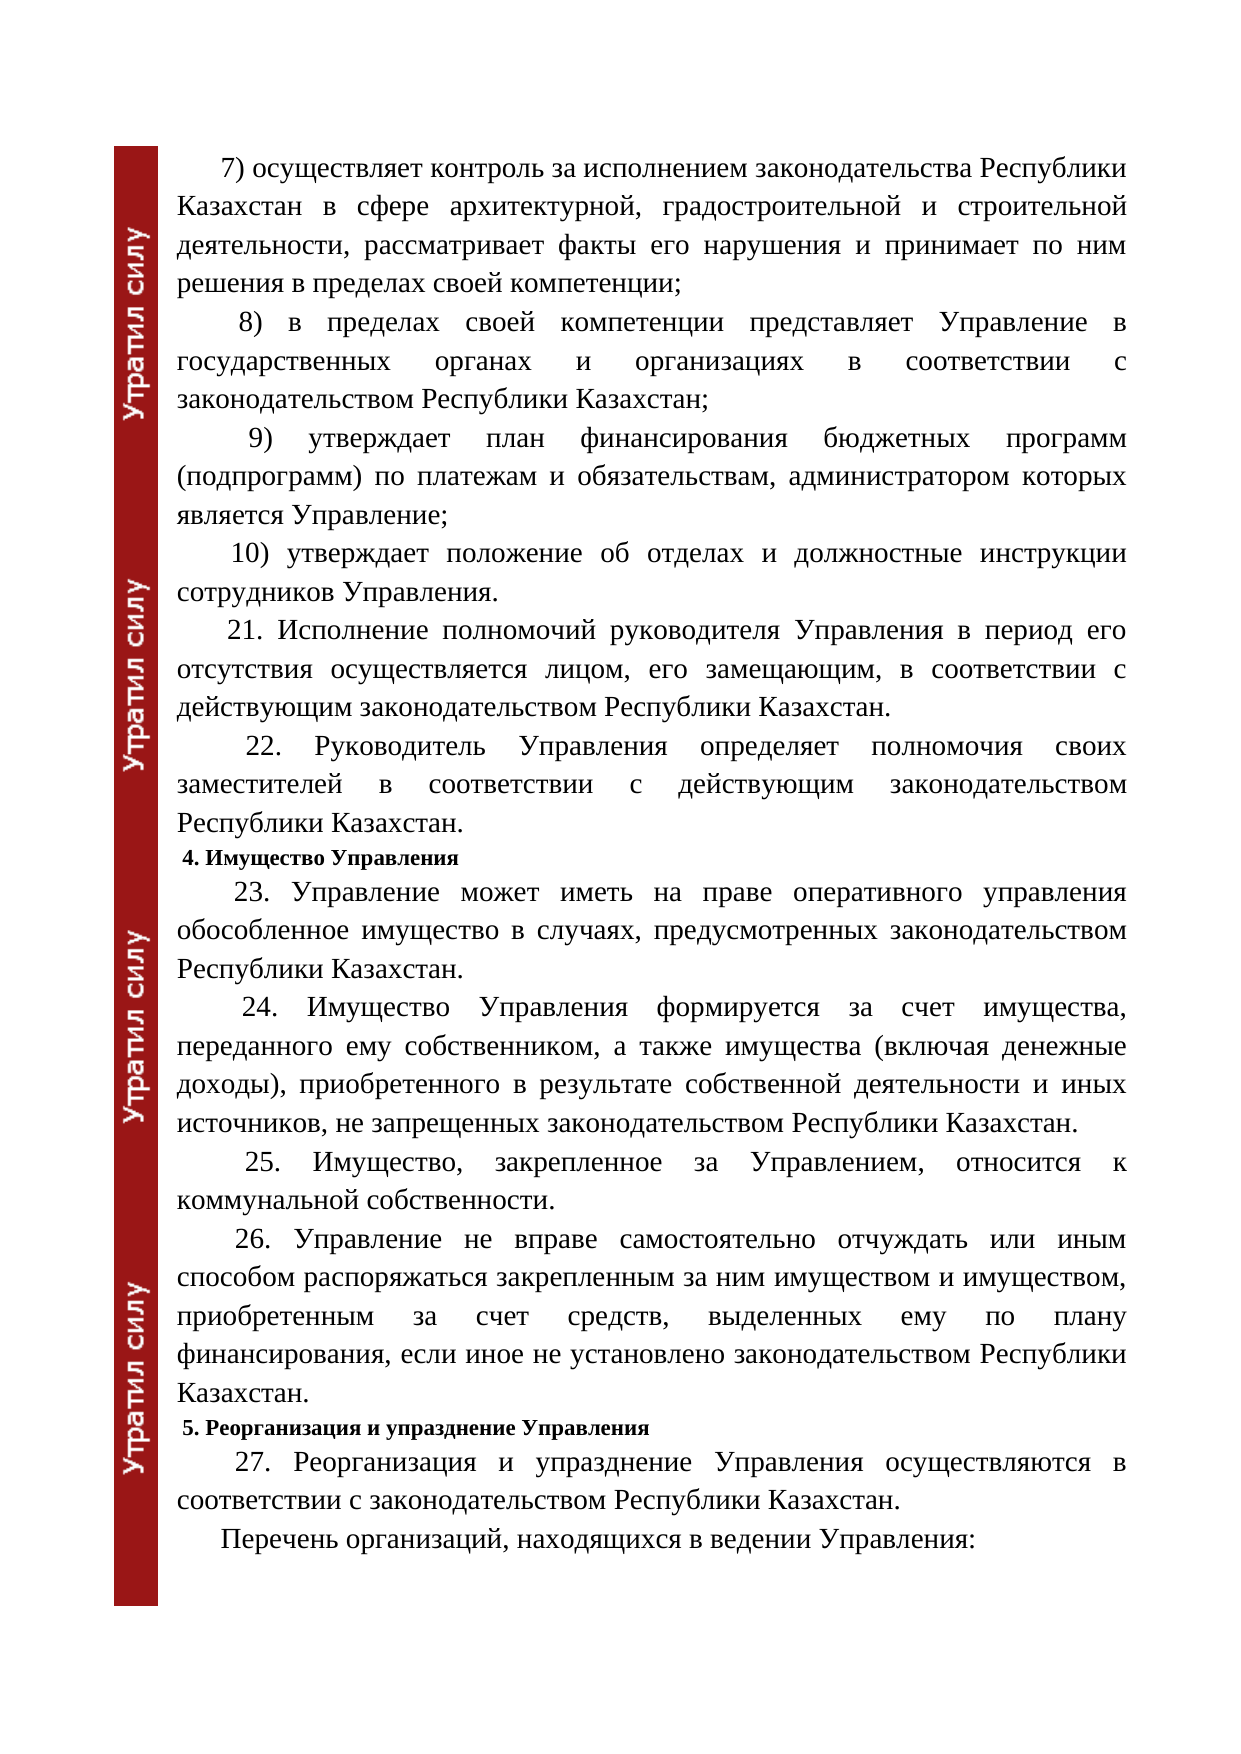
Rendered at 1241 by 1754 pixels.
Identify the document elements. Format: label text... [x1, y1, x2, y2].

picture [114, 1516, 158, 1521]
picture [114, 146, 158, 150]
text 9) утверждает план финансирования бюджетных программ (подпрограмм) по платежам и обязательствам, администратором которых является Управление; [112, 420, 1128, 530]
picture [114, 1440, 158, 1444]
text 22. Руководитель Управления определяет полномочия своих заместителей в соответствии с действующим законодательством Республики Казахстан. [112, 728, 1128, 839]
picture [114, 870, 158, 874]
picture [114, 415, 158, 420]
text 5. Реорганизация и упразднение Управления [112, 1413, 1128, 1440]
picture [114, 530, 158, 535]
text 24. Имущество Управления формируется за счет имущества, переданного ему собственником, а также имущества (включая денежные доходы), приобретенного в результате собственной деятельности и иных источников, не запрещенных законодательством Республики Казахстан. [112, 989, 1128, 1139]
picture [114, 1139, 158, 1144]
text 25. Имущество, закрепленное за Управлением, относится к коммунальной собственности. [112, 1144, 1128, 1216]
picture [114, 1554, 158, 1606]
text 26. Управление не вправе самостоятельно отчуждать или иным способом распоряжаться закрепленным за ним имуществом и имуществом, приобретенным за счет средств, выделенных ему по плану финансирования, если иное не установлено законодательством Республики Казахстан. [112, 1221, 1128, 1408]
text 4. Имущество Управления [112, 844, 1128, 870]
picture [114, 984, 158, 989]
text 8) в пределах своей компетенции представляет Управление в государственных органах и организациях в соответствии с законодательством Республики Казахстан; [112, 304, 1128, 415]
text 7) осуществляет контроль за исполнением законодательства Республики Казахстан в сфере архитектурной, градостроительной и строительной деятельности, рассматривает факты его нарушения и принимает по ним решения в пределах своей компетенции; [112, 150, 1128, 299]
picture [114, 723, 158, 728]
text 27. Реорганизация и упразднение Управления осуществляются в соответствии с законодательством Республики Казахстан. [112, 1444, 1128, 1516]
picture [114, 1408, 158, 1413]
picture [114, 299, 158, 304]
picture [114, 839, 158, 844]
picture [114, 607, 158, 612]
text Перечень организаций, находящихся в ведении Управления: [112, 1521, 1128, 1554]
text 23. Управление может иметь на праве оперативного управления обособленное имущество в случаях, предусмотренных законодательством Республики Казахстан. [112, 874, 1128, 984]
text 21. Исполнение полномочий руководителя Управления в период его отсутствия осуществляется лицом, его замещающим, в соответствии с действующим законодательством Республики Казахстан. [112, 612, 1128, 723]
text 10) утверждает положение об отделах и должностные инструкции сотрудников Управления. [112, 535, 1128, 607]
picture [114, 1216, 158, 1221]
